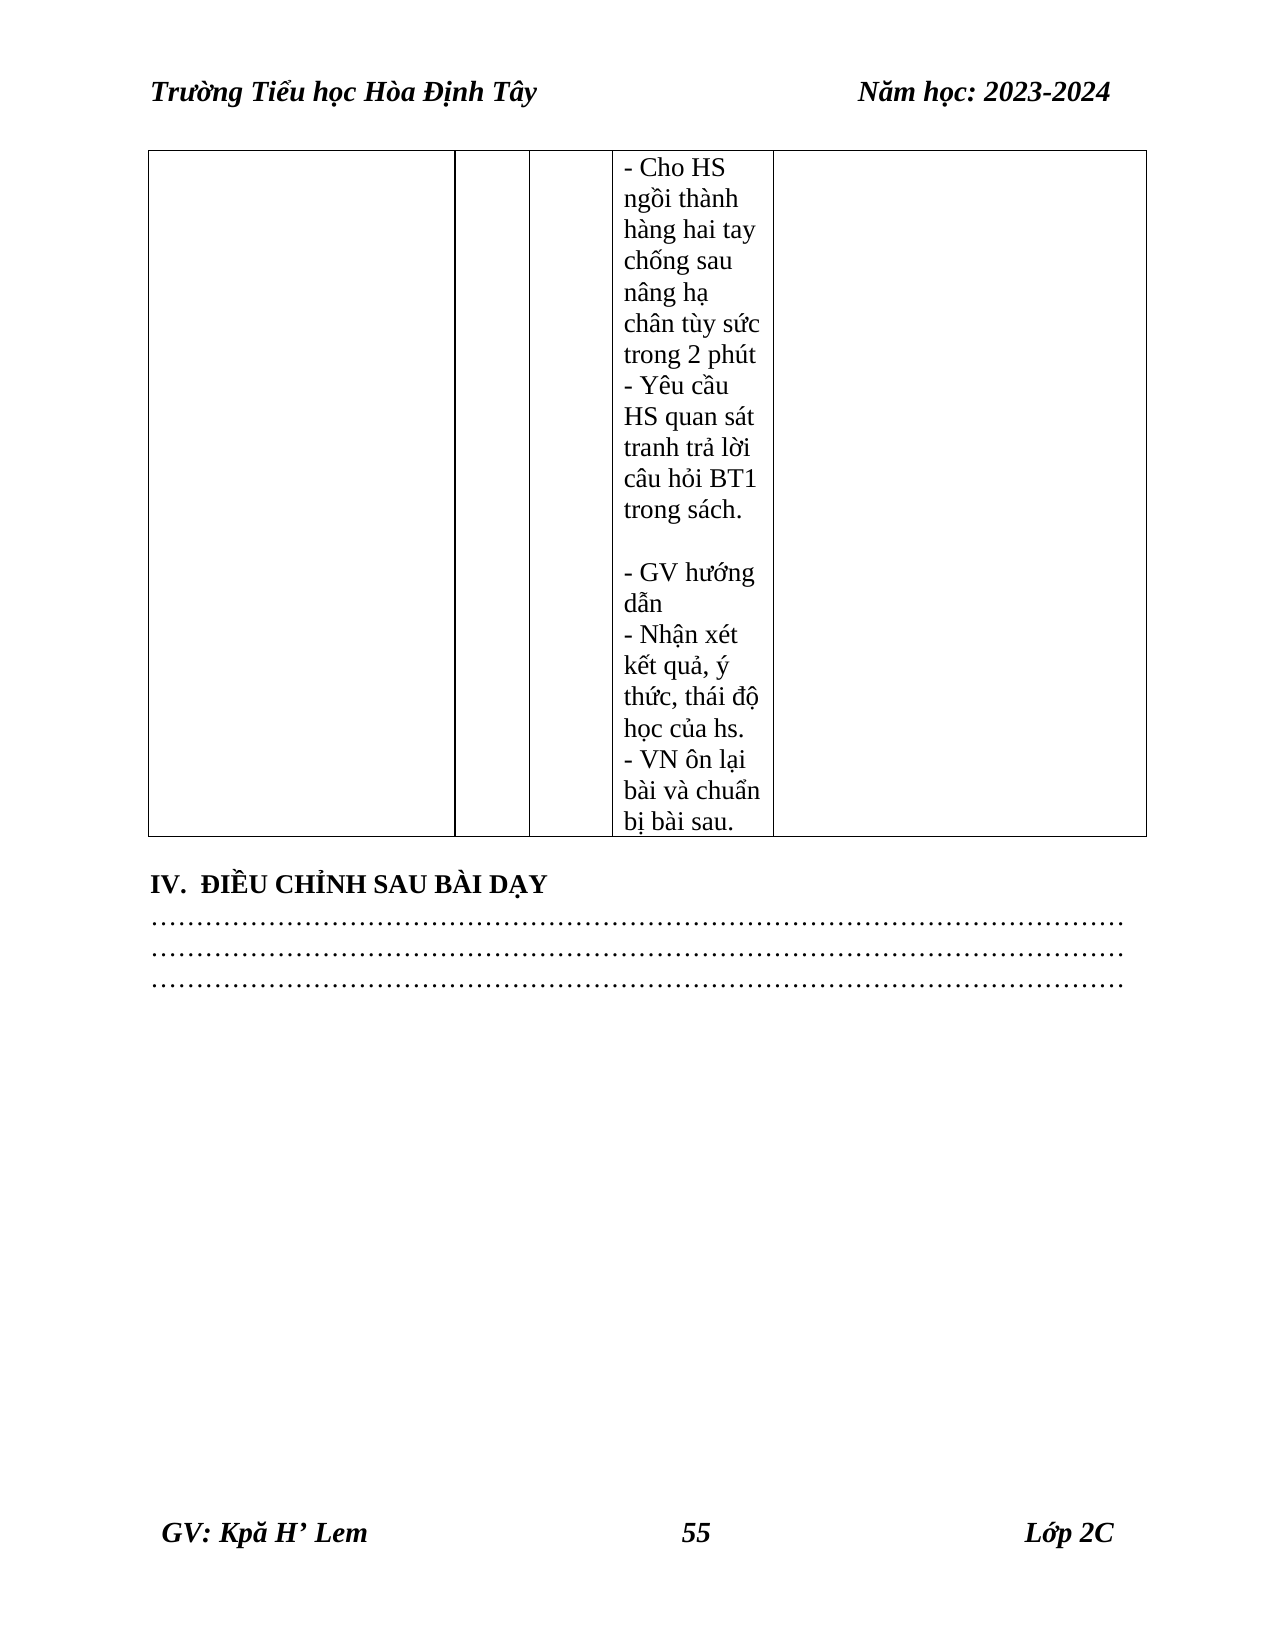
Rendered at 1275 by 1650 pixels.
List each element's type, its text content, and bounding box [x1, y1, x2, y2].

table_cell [774, 151, 1146, 836]
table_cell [149, 151, 454, 836]
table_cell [456, 151, 529, 836]
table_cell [530, 151, 612, 836]
text ……………………………………………………………………………………………………………………………………………………………………………………………………………………………………………………………………………………………… [150, 899, 1125, 993]
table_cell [613, 151, 773, 836]
subtitle IV. ĐIỀU CHỈNH SAU BÀI DẠY [150, 868, 1125, 899]
